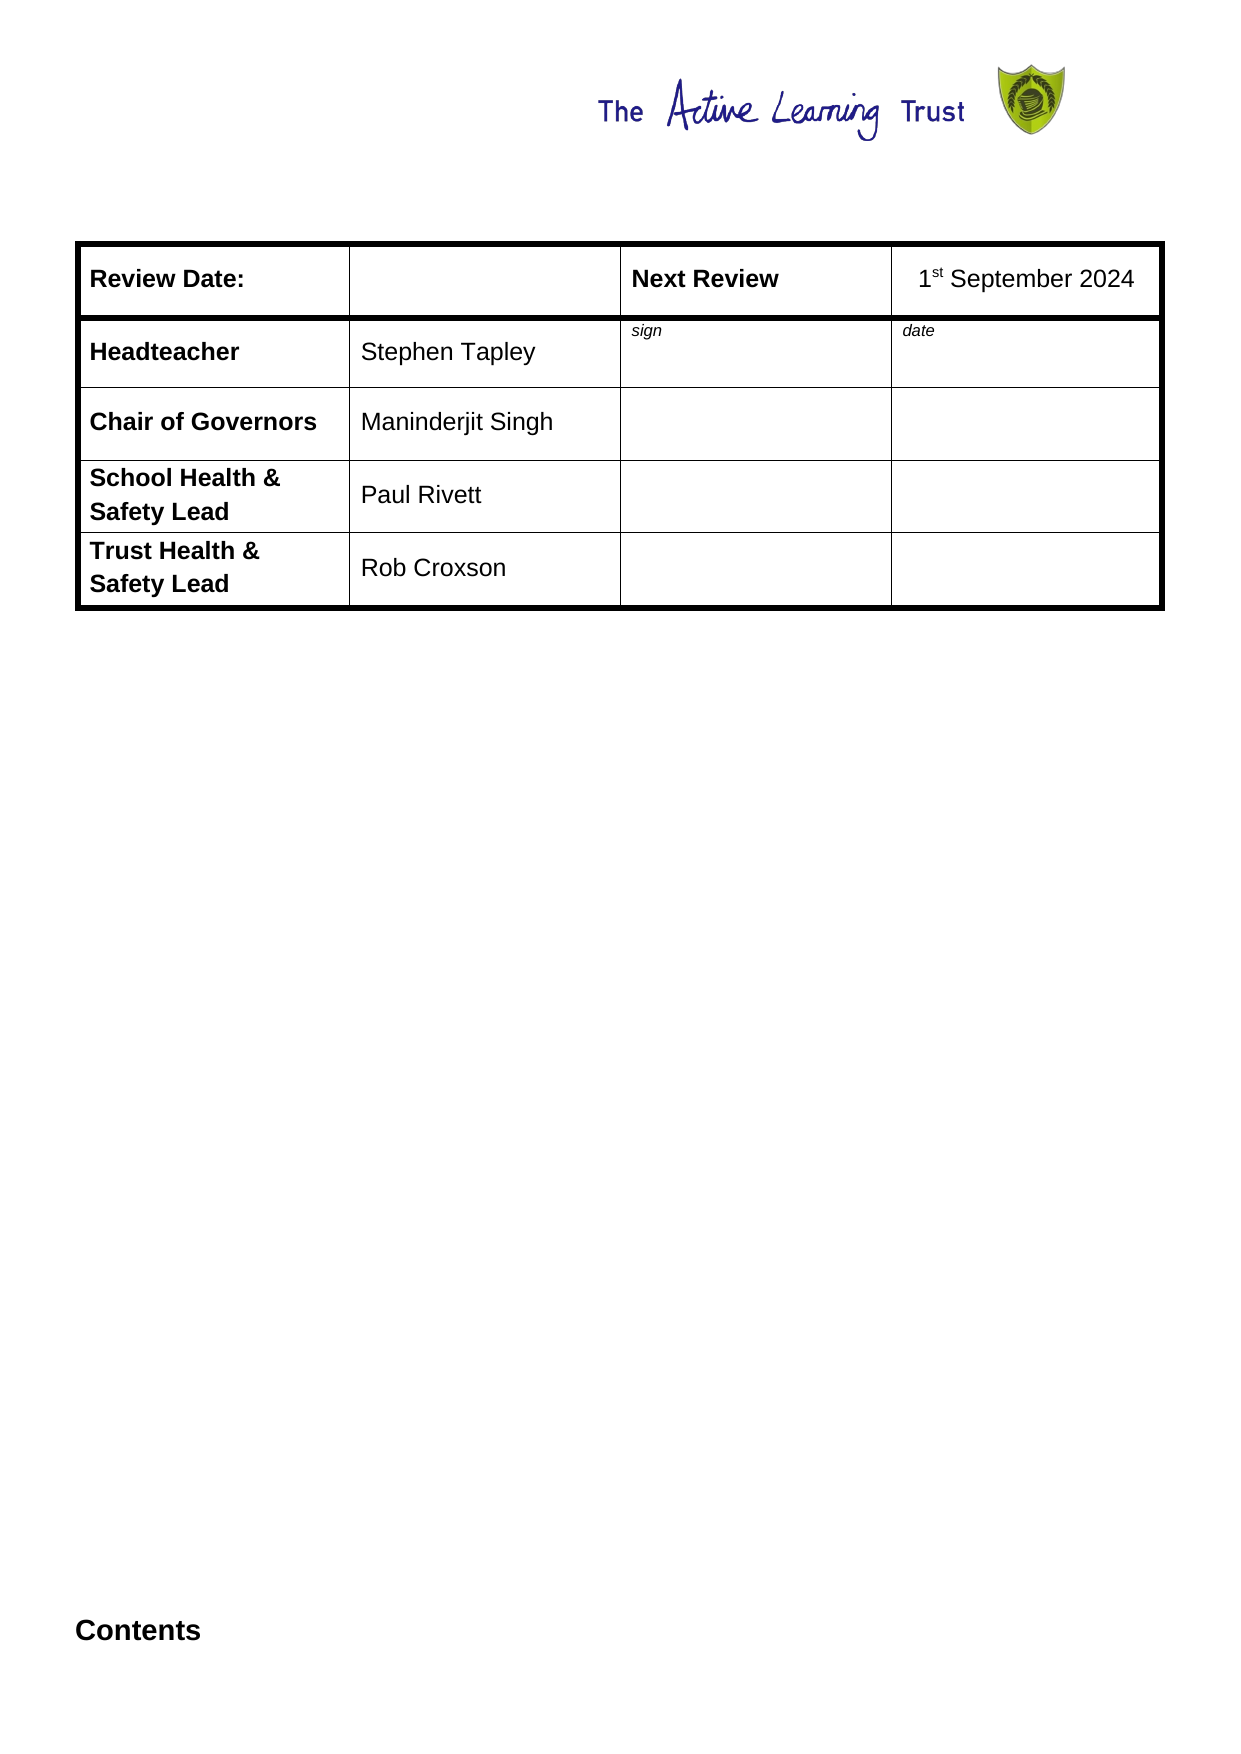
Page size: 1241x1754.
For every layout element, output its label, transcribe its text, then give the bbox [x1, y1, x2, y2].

table_cell [892, 461, 1159, 532]
table_cell sign [621, 321, 891, 387]
table_cell Paul Rivett [350, 461, 620, 532]
table_cell Rob Croxson [350, 533, 620, 605]
table_cell Chair of Governors [81, 388, 349, 459]
table_header Review Date: [81, 247, 349, 314]
table_cell [621, 461, 891, 532]
table_header Next Review [621, 247, 891, 314]
table_cell [892, 533, 1159, 605]
table_cell Stephen Tapley [350, 321, 620, 387]
table_cell Maninderjit Singh [350, 388, 620, 459]
table_cell [621, 388, 891, 459]
picture [988, 59, 1075, 141]
table_cell Trust Health & Safety Lead [81, 533, 349, 605]
table_cell School Health & Safety Lead [81, 461, 349, 532]
table_cell date [892, 321, 1159, 387]
text Contents [75, 1613, 1165, 1647]
table_cell [621, 533, 891, 605]
table_cell [892, 388, 1159, 459]
table_header 1st September 2024 [892, 247, 1159, 314]
table_header [350, 247, 620, 314]
table_cell Headteacher [81, 321, 349, 387]
picture [598, 78, 964, 141]
